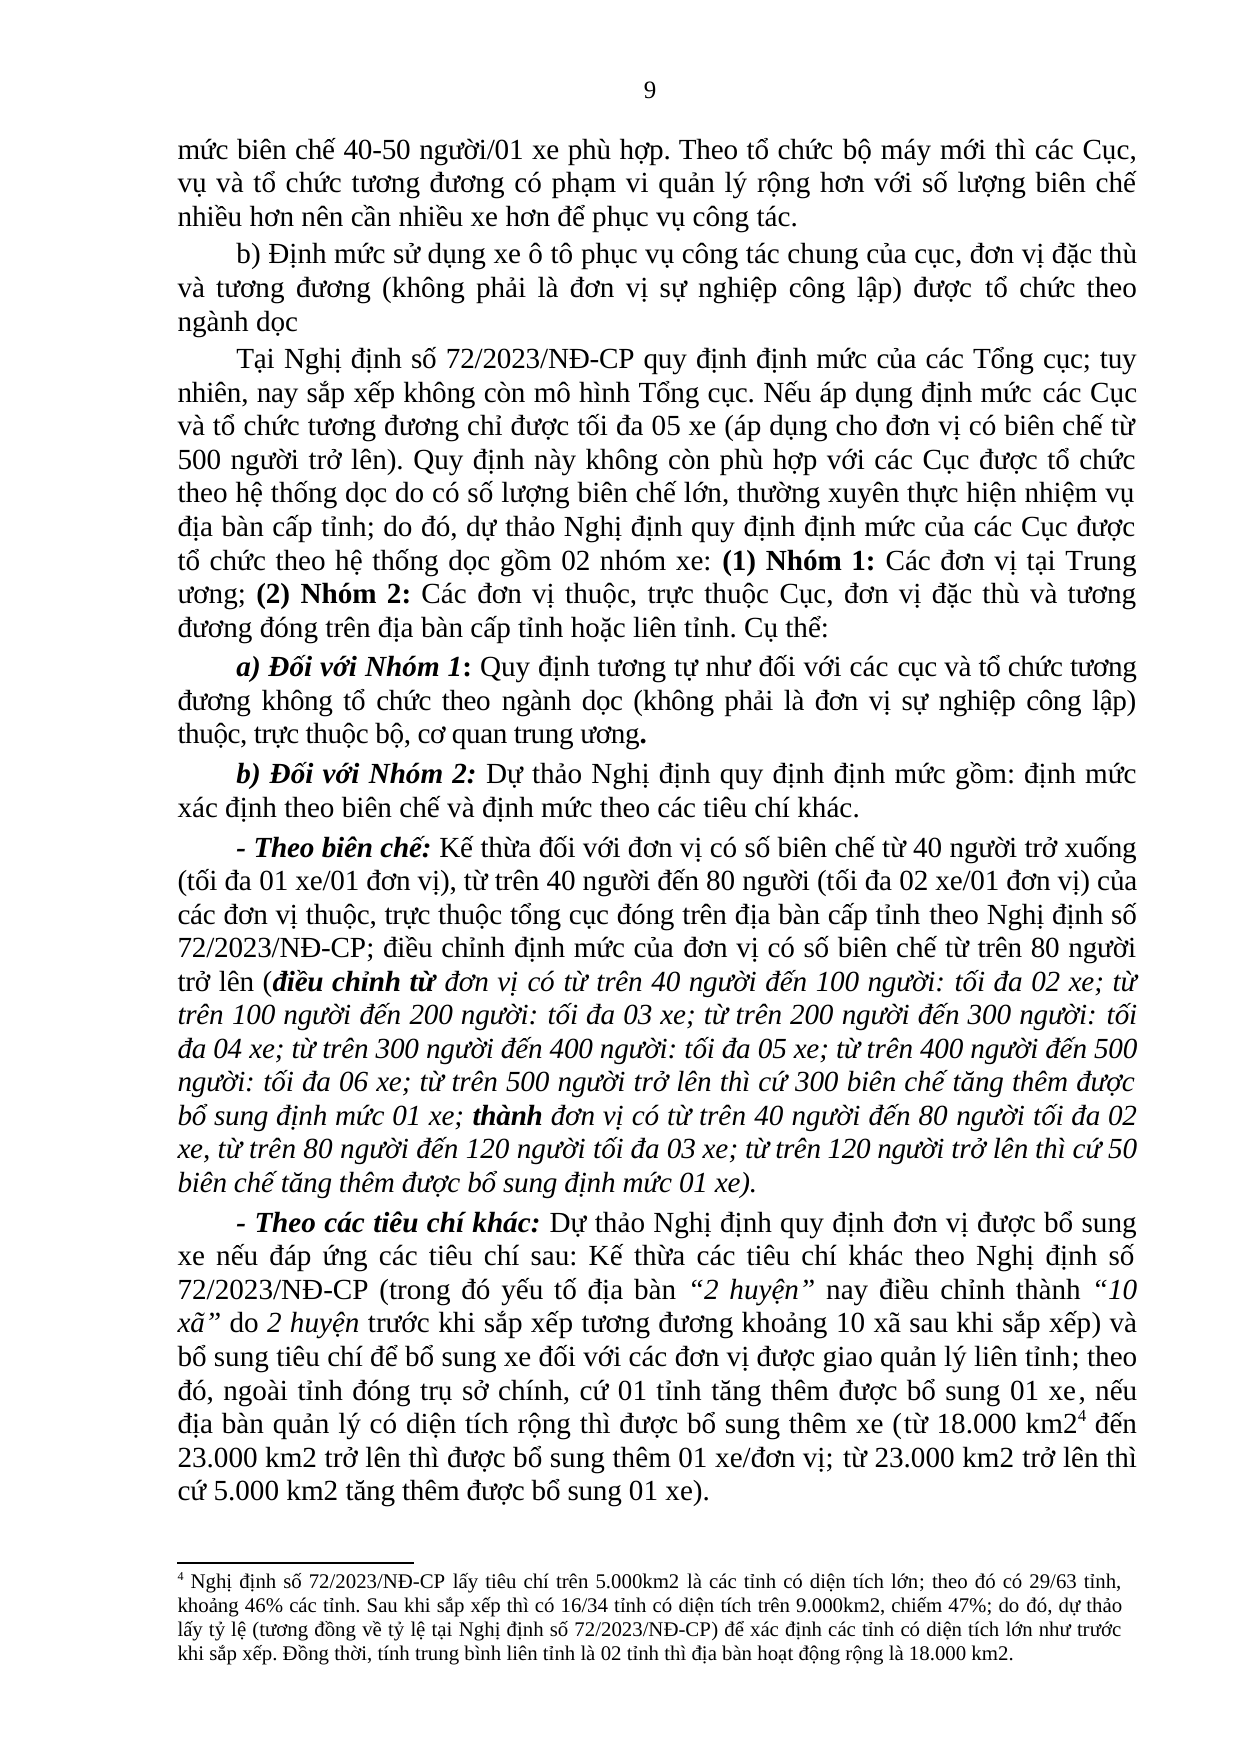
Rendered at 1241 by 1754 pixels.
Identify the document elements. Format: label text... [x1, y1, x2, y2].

text b) Định mức sử dụng xe ô tô phục vụ công tác chung của cục, đơn vị đặc thù và tương đương (không phải là đơn vị sự nghiệp công lập) được tổ chức theo ngành dọc [177, 237, 1137, 337]
text Tại Nghị định số 72/2023/NĐ-CP quy định định mức của các Tổng cục; tuy nhiên, nay sắp xếp không còn mô hình Tổng cục. Nếu áp dụng định mức các Cục và tổ chức tương đương chỉ được tối đa 05 xe (áp dụng cho đơn vị có biên chế từ 500 người trở lên). Quy định này không còn phù hợp với các Cục được tổ chức theo hệ thống dọc do có số lượng biên chế lớn, thường xuyên thực hiện nhiệm vụ địa bàn cấp tỉnh; do đó, dự thảo Nghị định quy định định mức của các Cục được tổ chức theo hệ thống dọc gồm 02 nhóm xe: (1) Nhóm 1: Các đơn vị tại Trung ương; (2) Nhóm 2: Các đơn vị thuộc, trực thuộc Cục, đơn vị đặc thù và tương đương đóng trên địa bàn cấp tỉnh hoặc liên tỉnh. Cụ thể: [177, 375, 1137, 643]
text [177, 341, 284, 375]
text a) Đối với Nhóm 1: Quy định tương tự như đối với các cục và tổ chức tương đương không tổ chức theo ngành dọc (không phải là đơn vị sự nghiệp công lập) thuộc, trực thuộc bộ, cơ quan trung ương. [177, 649, 1137, 750]
text - Theo các tiêu chí khác: Dự thảo Nghị định quy định đơn vị được bổ sung xe nếu đáp ứng các tiêu chí sau: Kế thừa các tiêu chí khác theo Nghị định số 72/2023/NĐ-CP (trong đó yếu tố địa bàn “2 huyện” nay điều chỉnh thành “10 xã” do 2 huyện trước khi sắp xếp tương đương khoảng 10 xã sau khi sắp xếp) và bổ sung tiêu chí để bổ sung xe đối với các đơn vị được giao quản lý liên tỉnh; theo đó, ngoài tỉnh đóng trụ sở chính, cứ 01 tỉnh tăng thêm được bổ sung 01 xe, nếu địa bàn quản lý có diện tích rộng thì được bổ sung thêm xe (từ 18.000 km2 đến 23.000 km2 trở lên thì được bổ sung thêm 01 xe/đơn vị; từ 23.000 km2 trở lên thì cứ 5.000 km2 tăng thêm được bổ sung 01 xe). [177, 1205, 1137, 1507]
text - Theo biên chế: Kế thừa đối với đơn vị có số biên chế từ 40 người trở xuống (tối đa 01 xe/01 đơn vị), từ trên 40 người đến 80 người (tối đa 02 xe/01 đơn vị) của các đơn vị thuộc, trực thuộc tổng cục đóng trên địa bàn cấp tỉnh theo Nghị định số 72/2023/NĐ-CP; điều chỉnh định mức của đơn vị có số biên chế từ trên 80 người trở lên (điều chỉnh từ đơn vị có từ trên 40 người đến 100 người: tối đa 02 xe; từ trên 100 người đến 200 người: tối đa 03 xe; từ trên 200 người đến 300 người: tối đa 04 xe; từ trên 300 người đến 400 người: tối đa 05 xe; từ trên 400 người đến 500 người: tối đa 06 xe; từ trên 500 người trở lên thì cứ 300 biên chế tăng thêm được bổ sung định mức 01 xe; thành đơn vị có từ trên 40 người đến 80 người tối đa 02 xe, từ trên 80 người đến 120 người tối đa 03 xe; từ trên 120 người trở lên thì cứ 50 biên chế tăng thêm được bổ sung định mức 01 xe). [177, 830, 1137, 1199]
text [177, 132, 1137, 232]
text b) Đối với Nhóm 2: Dự thảo Nghị định quy định định mức gồm: định mức xác định theo biên chế và định mức theo các tiêu chí khác. [177, 756, 1137, 823]
